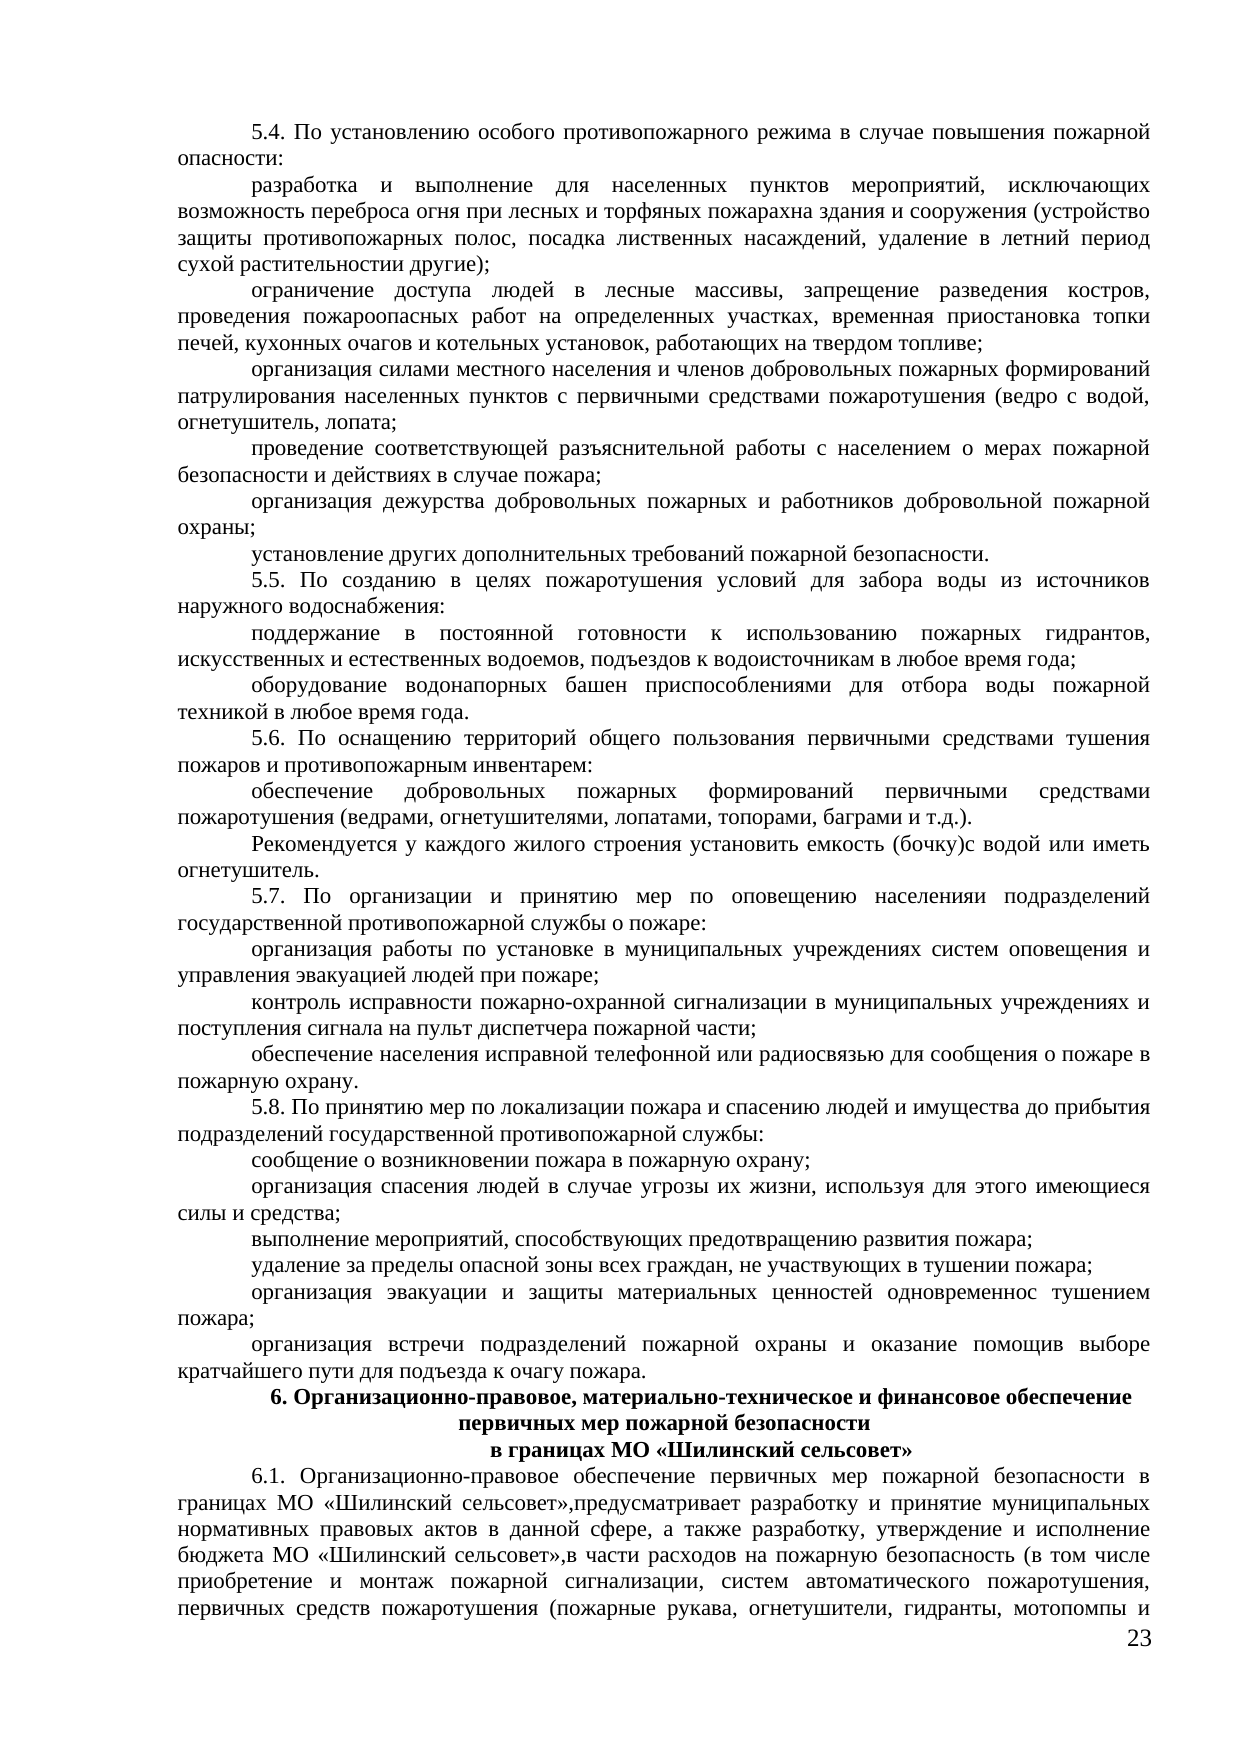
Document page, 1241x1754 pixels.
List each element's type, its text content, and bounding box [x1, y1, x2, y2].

text 5.7. По организации и принятию мер по оповещению населенияи подразделений государственной противопожарной службы о пожаре: [177, 882, 1152, 935]
text организация спасения людей в случае угрозы их жизни, используя для этого имеющиеся силы и средства; [177, 1172, 1152, 1225]
text 5.5. По созданию в целях пожаротушения условий для забора воды из источников наружного водоснабжения: [177, 566, 1152, 619]
text Рекомендуется у каждого жилого строения установить емкость (бочку)с водой или иметь огнетушитель. [177, 830, 1152, 882]
text контроль исправности пожарно-охранной сигнализации в муниципальных учреждениях и поступления сигнала на пульт диспетчера пожарной части; [177, 988, 1152, 1041]
text 5.8. По принятию мер по локализации пожара и спасению людей и имущества до прибытия подразделений государственной противопожарной службы: [177, 1093, 1152, 1146]
text 5.6. По оснащению территорий общего пользования первичными средствами тушения пожаров и противопожарным инвентарем: [177, 724, 1152, 777]
text организация работы по установке в муниципальных учреждениях систем оповещения и управления эвакуацией людей при пожаре; [177, 935, 1152, 988]
text установление других дополнительных требований пожарной безопасности. [177, 540, 1152, 566]
text в границах МО «Шилинский сельсовет» [177, 1436, 1152, 1462]
text обеспечение добровольных пожарных формирований первичными средствами пожаротушения (ведрами, огнетушителями, лопатами, топорами, баграми и т.д.). [177, 777, 1152, 830]
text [177, 1462, 1152, 1620]
text поддержание в постоянной готовности к использованию пожарных гидрантов, искусственных и естественных водоемов, подъездов к водоисточникам в любое время года; [177, 619, 1152, 672]
text организация силами местного населения и членов добровольных пожарных формирований патрулирования населенных пунктов с первичными средствами пожаротушения (ведро с водой, огнетушитель, лопата; [177, 355, 1152, 434]
text оборудование водонапорных башен приспособлениями для отбора воды пожарной техникой в любое время года. [177, 672, 1152, 724]
text удаление за пределы опасной зоны всех граждан, не участвующих в тушении пожара; [177, 1251, 1152, 1278]
text проведение соответствующей разъяснительной работы с населением о мерах пожарной безопасности и действиях в случае пожара; [177, 434, 1152, 487]
text 5.4. По установлению особого противопожарного режима в случае повышения пожарной опасности: [177, 118, 1152, 171]
text ограничение доступа людей в лесные массивы, запрещение разведения костров, проведения пожароопасных работ на определенных участках, временная приостановка топки печей, кухонных очагов и котельных установок, работающих на твердом топливе; [177, 276, 1152, 355]
text выполнение мероприятий, способствующих предотвращению развития пожара; [177, 1225, 1152, 1251]
text организация эвакуации и защиты материальных ценностей одновременнос тушением пожара; [177, 1278, 1152, 1330]
text организация дежурства добровольных пожарных и работников добровольной пожарной охраны; [177, 487, 1152, 540]
text 6. Организационно-правовое, материально-техническое и финансовое обеспечение первичных мер пожарной безопасности [177, 1383, 1152, 1436]
text разработка и выполнение для населенных пунктов мероприятий, исключающих возможность переброса огня при лесных и торфяных пожарахна здания и сооружения (устройство защиты противопожарных полос, посадка лиственных насаждений, удаление в летний период сухой растительностии другие); [177, 171, 1152, 276]
text организация встречи подразделений пожарной охраны и оказание помощив выборе кратчайшего пути для подъезда к очагу пожара. [177, 1330, 1152, 1383]
text сообщение о возникновении пожара в пожарную охрану; [177, 1146, 1152, 1172]
text обеспечение населения исправной телефонной или радиосвязью для сообщения о пожаре в пожарную охрану. [177, 1041, 1152, 1093]
